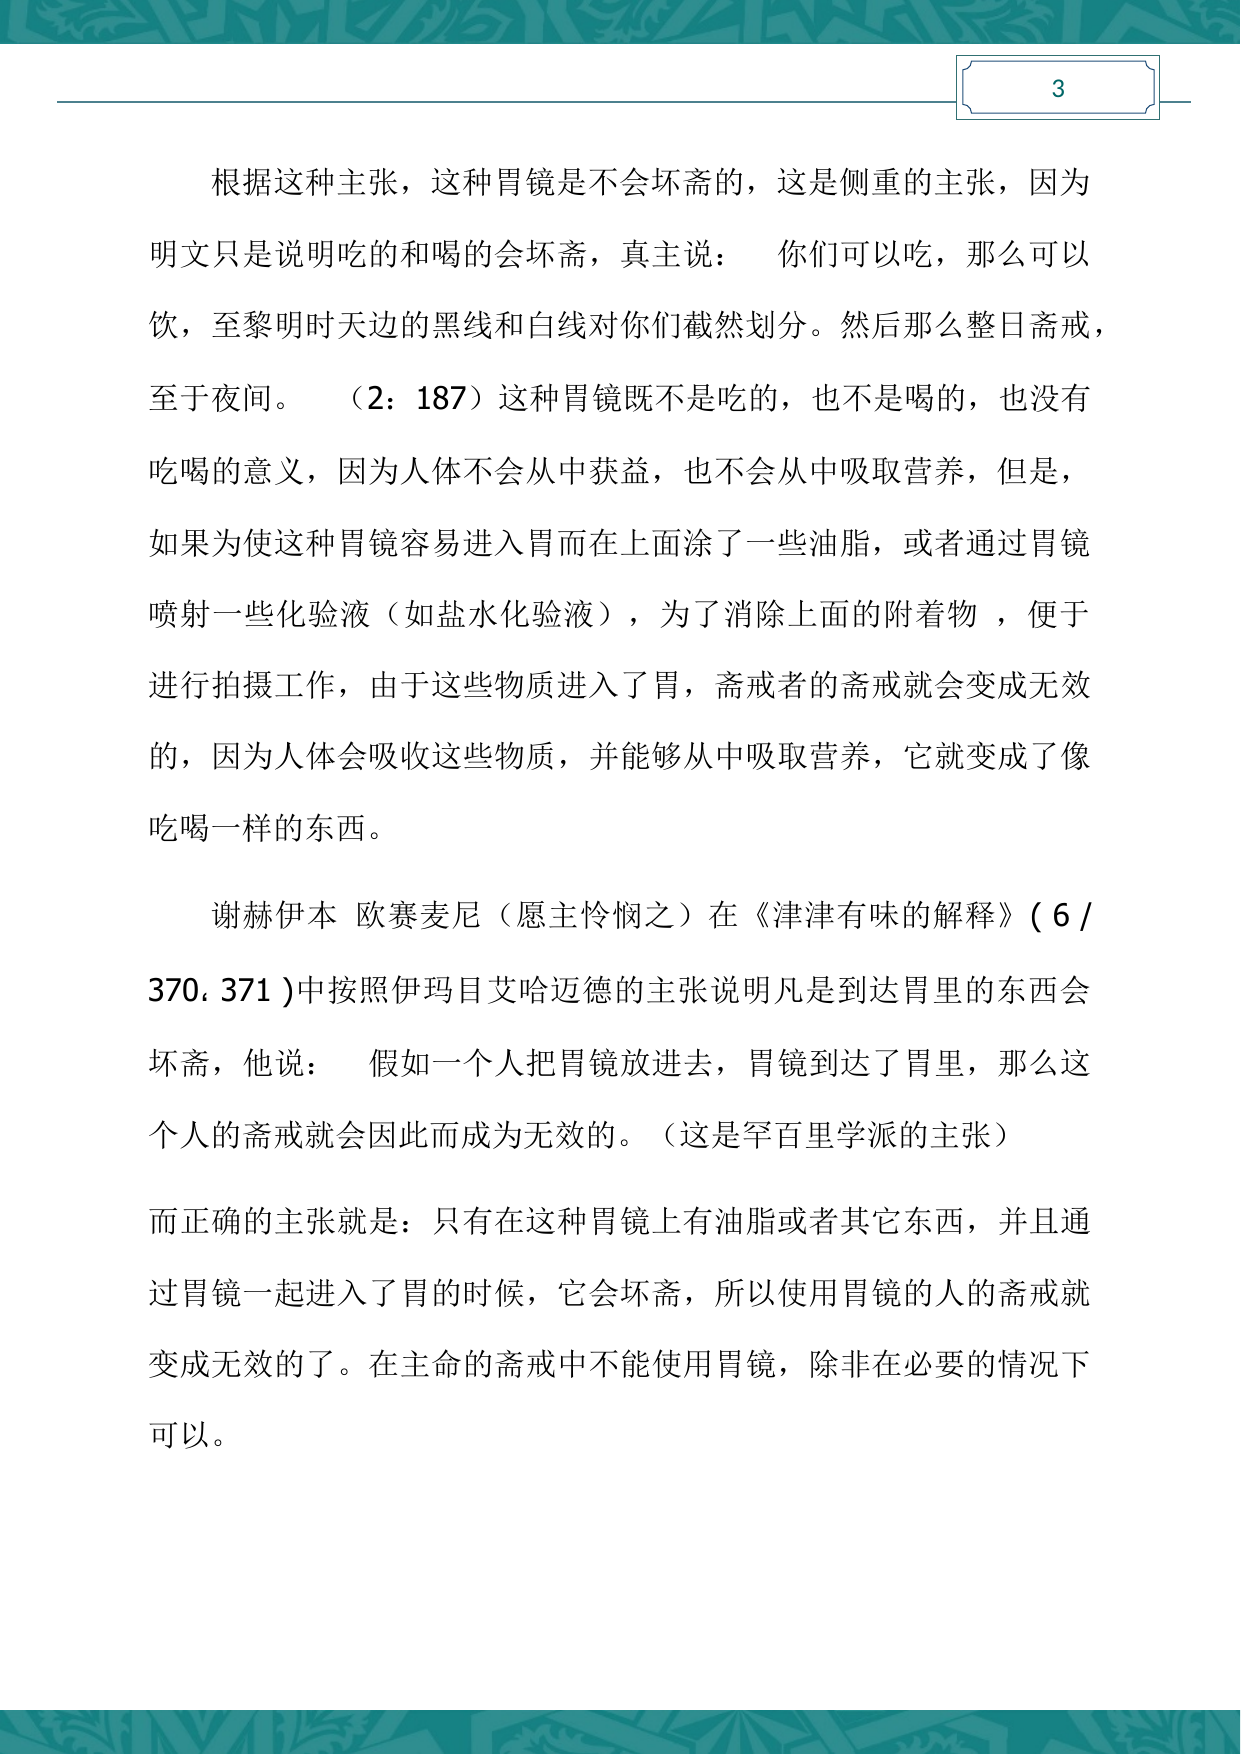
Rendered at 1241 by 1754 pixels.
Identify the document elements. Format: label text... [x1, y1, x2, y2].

text 根据这种主张，这种胃镜是不会坏斋的，这是侧重的主张，因为明文只是说明吃的和喝的会坏斋，真主说：“你们可以吃，那么可以饮，至黎明时天边的黑线和白线对你们截然划分。然后那么整日斋戒，至于夜间。”（2：187）这种胃镜既不是吃的，也不是喝的，也没有吃喝的意义，因为人体不会从中获益，也不会从中吸取营养，但是，如果为使这种胃镜容易进入胃而在上面涂了一些油脂，或者通过胃镜喷射一些化验液（如盐水化验液），为了消除上面的附着物 ，便于进行拍摄工作，由于这些物质进入了胃，斋戒者的斋戒就会变成无效的，因为人体会吸收这些物质，并能够从中吸取营养，它就变成了像吃喝一样的东西。 [148, 162, 1092, 843]
text 谢赫伊本•欧赛麦尼（愿主怜悯之）在《津津有味的解释》( 6 / 370، 371 )中按照伊玛目艾哈迈德的主张说明凡是到达胃里的东西会坏斋，他说：“假如一个人把胃镜放进去，胃镜到达了胃里，那么这个人的斋戒就会因此而成为无效的。（这是罕百里学派的主张） [148, 895, 1092, 1150]
picture [0, 1710, 1241, 1754]
text 而正确的主张就是：只有在这种胃镜上有油脂或者其它东西，并且通过胃镜一起进入了胃的时候，它会坏斋，所以使用胃镜的人的斋戒就变成无效的了。在主命的斋戒中不能使用胃镜，除非在必要的情况下可以。 [148, 1202, 1092, 1451]
picture [0, 0, 1240, 44]
